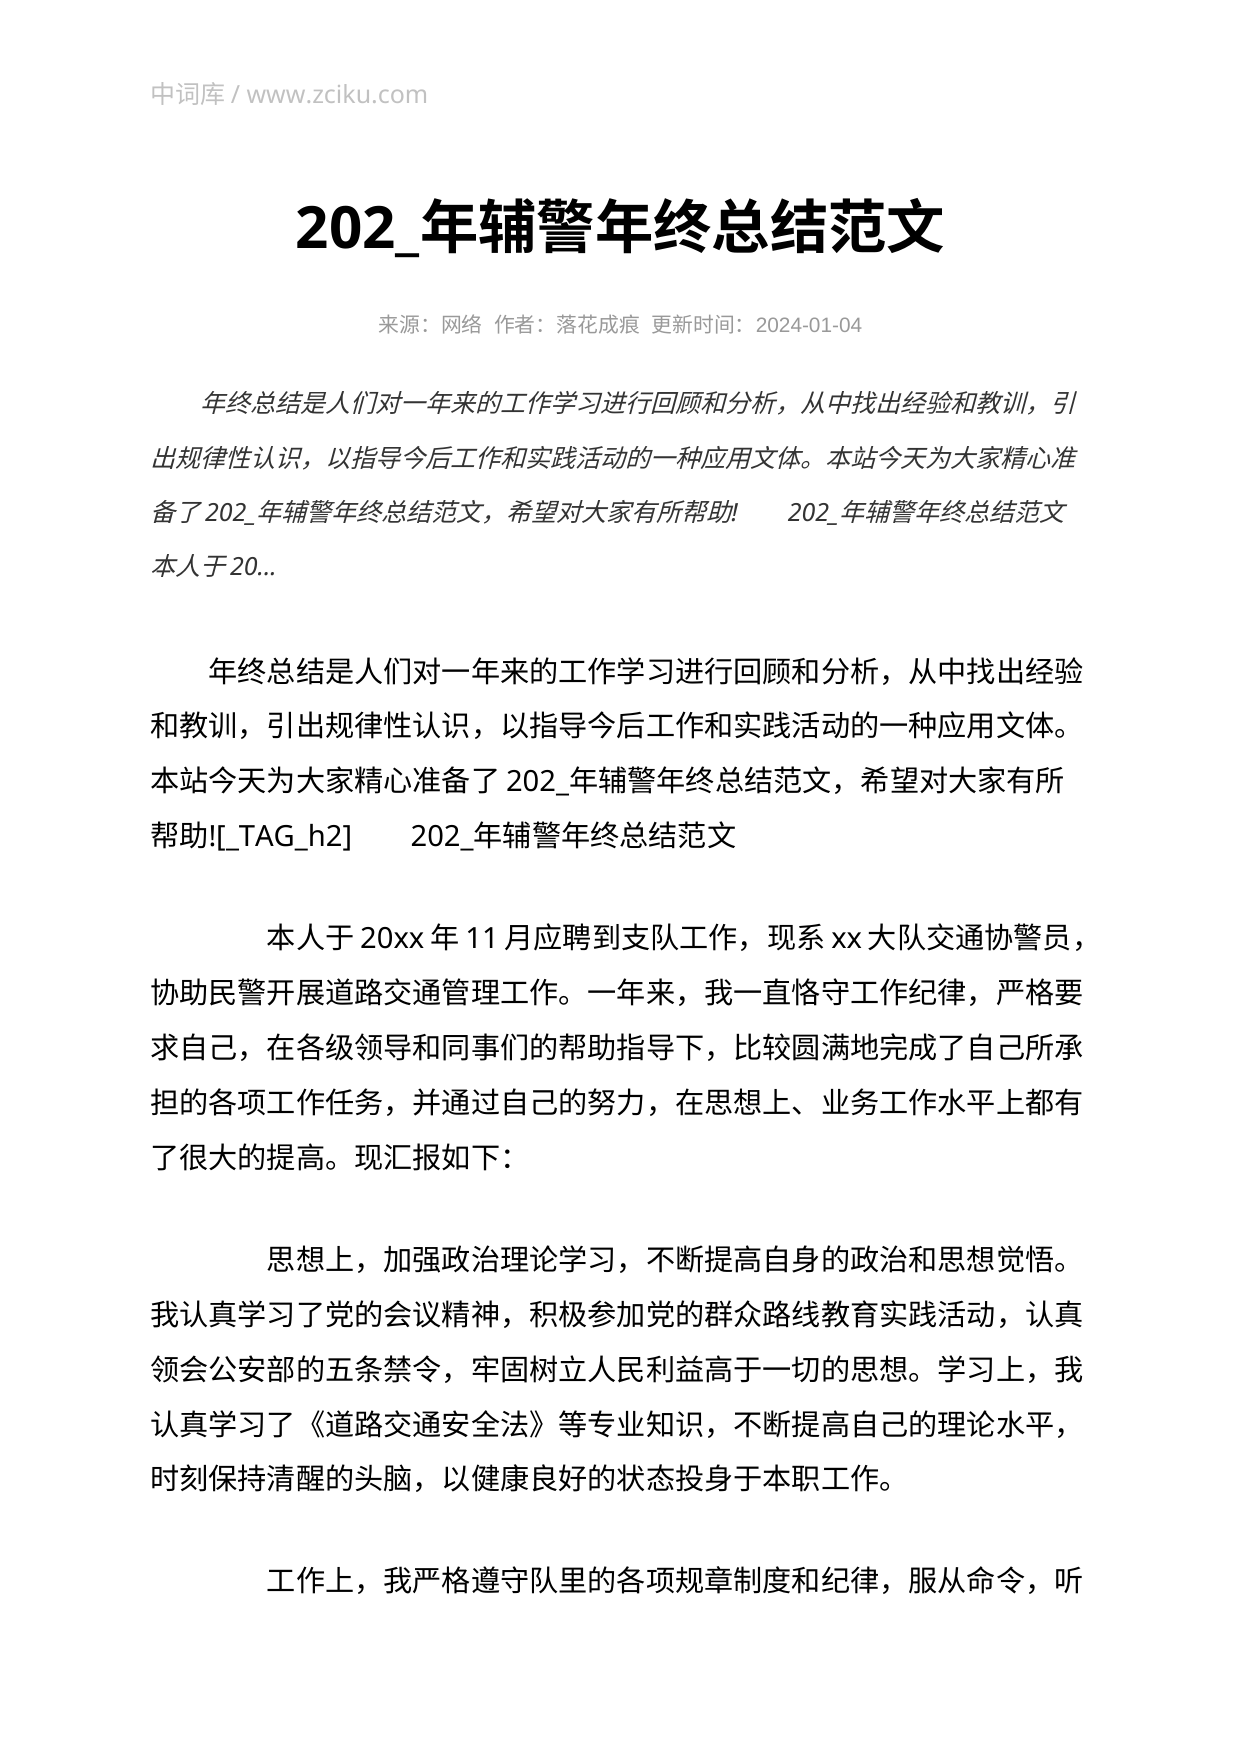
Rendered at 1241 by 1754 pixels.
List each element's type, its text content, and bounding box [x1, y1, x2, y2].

text 来源：网络 作者：落花成痕 更新时间：2024-01-04 [150, 313, 1090, 337]
text 年终总结是人们对一年来的工作学习进行回顾和分析，从中找出经验和教训，引出规律性认识，以指导今后工作和实践活动的一种应用文体。本站今天为大家精心准备了202_年辅警年终总结范文，希望对大家有所帮助! 202_年辅警年终总结范文 本人于20... [150, 384, 1090, 583]
text 年终总结是人们对一年来的工作学习进行回顾和分析，从中找出经验和教训，引出规律性认识，以指导今后工作和实践活动的一种应用文体。本站今天为大家精心准备了202_年辅警年终总结范文，希望对大家有所帮助![_TAG_h2] 202_年辅警年终总结范文 [150, 648, 1090, 855]
text 本人于20xx年11月应聘到支队工作，现系xx大队交通协警员，协助民警开展道路交通管理工作。一年来，我一直恪守工作纪律，严格要求自己，在各级领导和同事们的帮助指导下，比较圆满地完成了自己所承担的各项工作任务，并通过自己的努力，在思想上、业务工作水平上都有了很大的提高。现汇报如下： [150, 915, 1090, 1177]
subtitle 202_年辅警年终总结范文 [150, 181, 1090, 266]
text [150, 1558, 1090, 1600]
text 思想上，加强政治理论学习，不断提高自身的政治和思想觉悟。我认真学习了党的会议精神，积极参加党的群众路线教育实践活动，认真领会公安部的五条禁令，牢固树立人民利益高于一切的思想。学习上，我认真学习了《道路交通安全法》等专业知识，不断提高自己的理论水平，时刻保持清醒的头脑，以健康良好的状态投身于本职工作。 [150, 1236, 1090, 1498]
